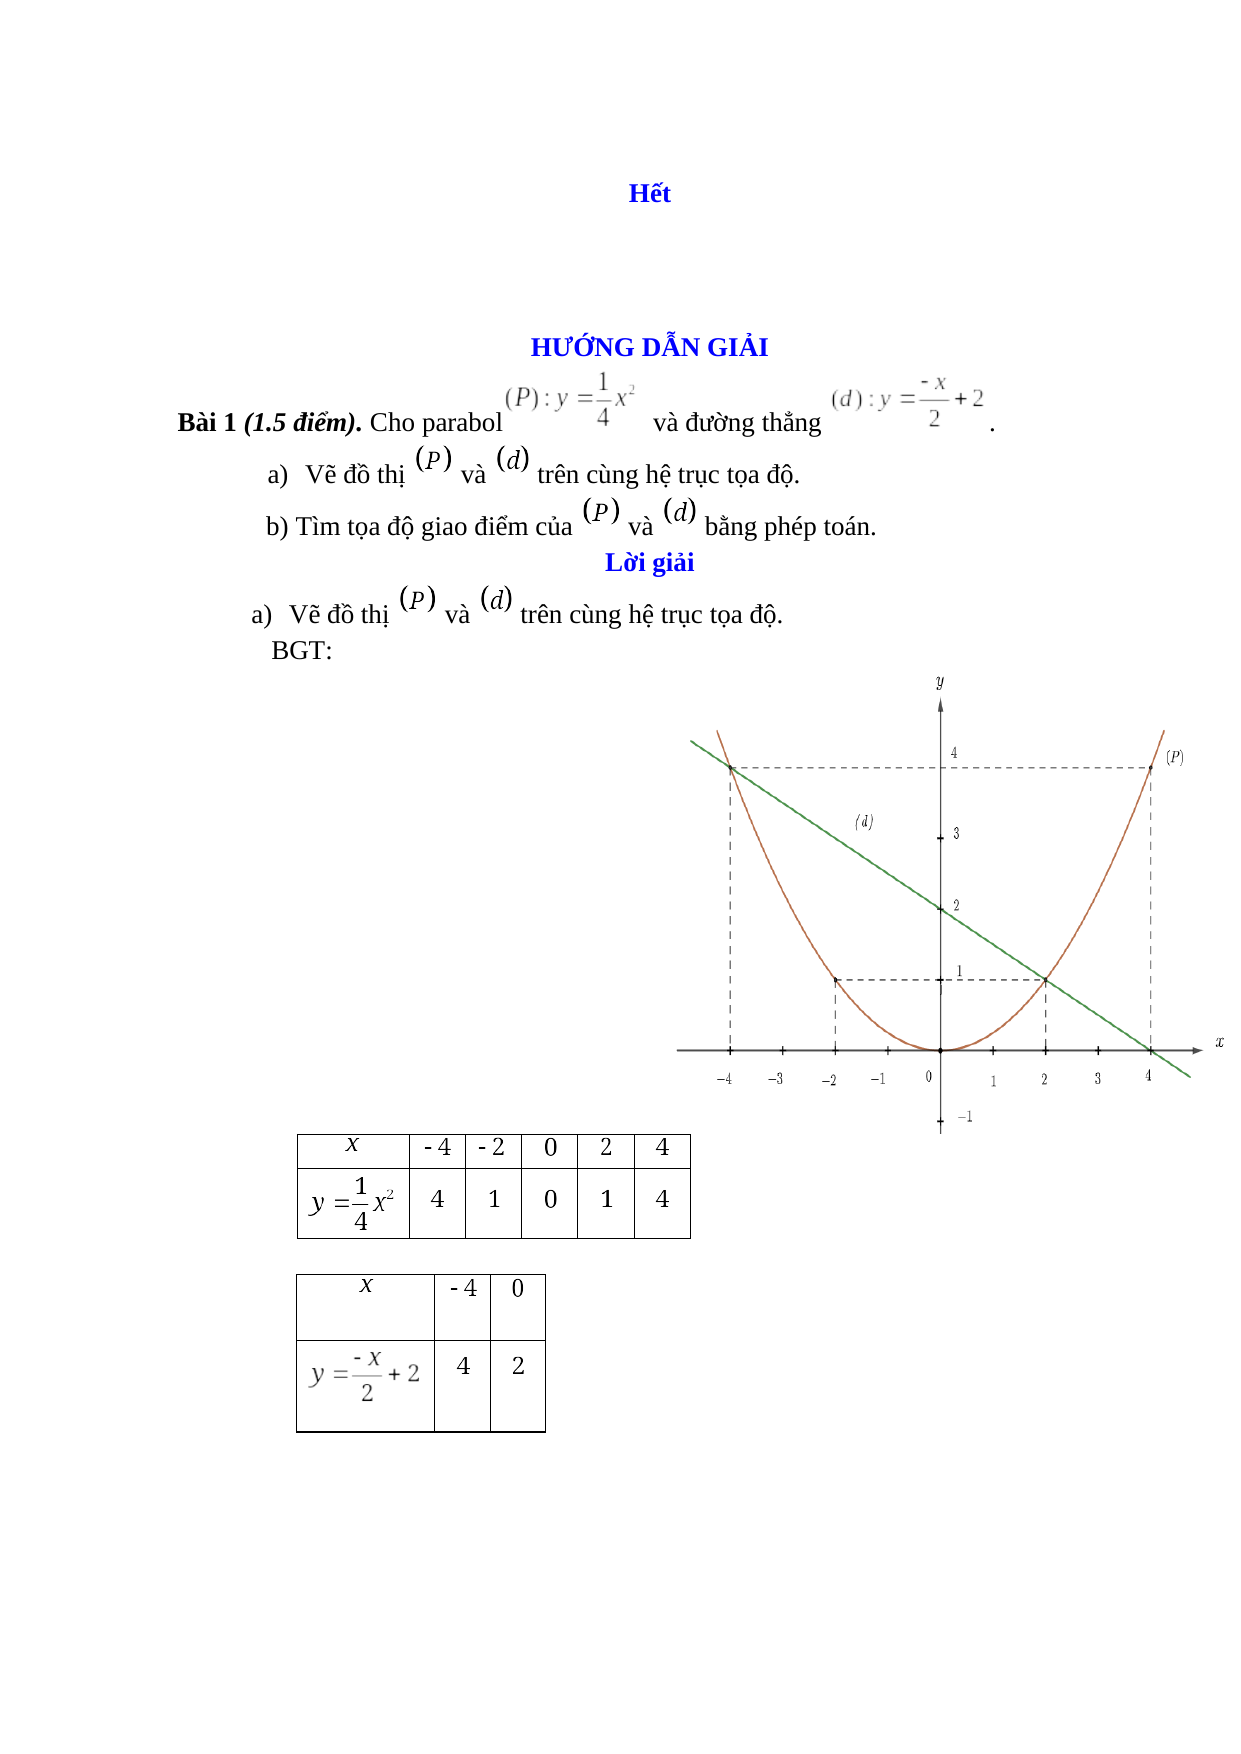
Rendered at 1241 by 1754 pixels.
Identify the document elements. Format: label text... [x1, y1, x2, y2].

table_header [522, 1135, 577, 1168]
list Lời giải [177, 546, 1122, 577]
list BGT: [271, 634, 1122, 665]
table_header [298, 1135, 409, 1168]
picture [665, 673, 1241, 1134]
table_cell [522, 1169, 577, 1238]
list HƯỚNG DẪN GIẢI [177, 331, 1122, 362]
table_cell [298, 1169, 409, 1238]
table_cell [491, 1341, 545, 1431]
table_header [578, 1135, 634, 1168]
table_header [435, 1275, 490, 1340]
table_header [410, 1135, 465, 1168]
table_cell [410, 1169, 465, 1238]
table_cell [297, 1341, 434, 1431]
table_header [635, 1135, 690, 1168]
text Hết [177, 177, 1122, 208]
list Vẽ đồ thị và trên cùng hệ trục tọa độ. [251, 582, 1122, 629]
table_cell [635, 1169, 690, 1238]
list Vẽ đồ thị và trên cùng hệ trục tọa độ. [267, 442, 1122, 489]
table_cell [435, 1341, 490, 1431]
list Tìm tọa độ giao điểm của và bằng phép toán. [266, 494, 1122, 541]
table_header [466, 1135, 521, 1168]
table_header [491, 1275, 545, 1340]
table_header [297, 1275, 434, 1340]
list Bài 1 (1.5 điểm). Cho parabol và đường thẳng . [177, 367, 1122, 437]
table_cell [466, 1169, 521, 1238]
table_cell [578, 1169, 634, 1238]
